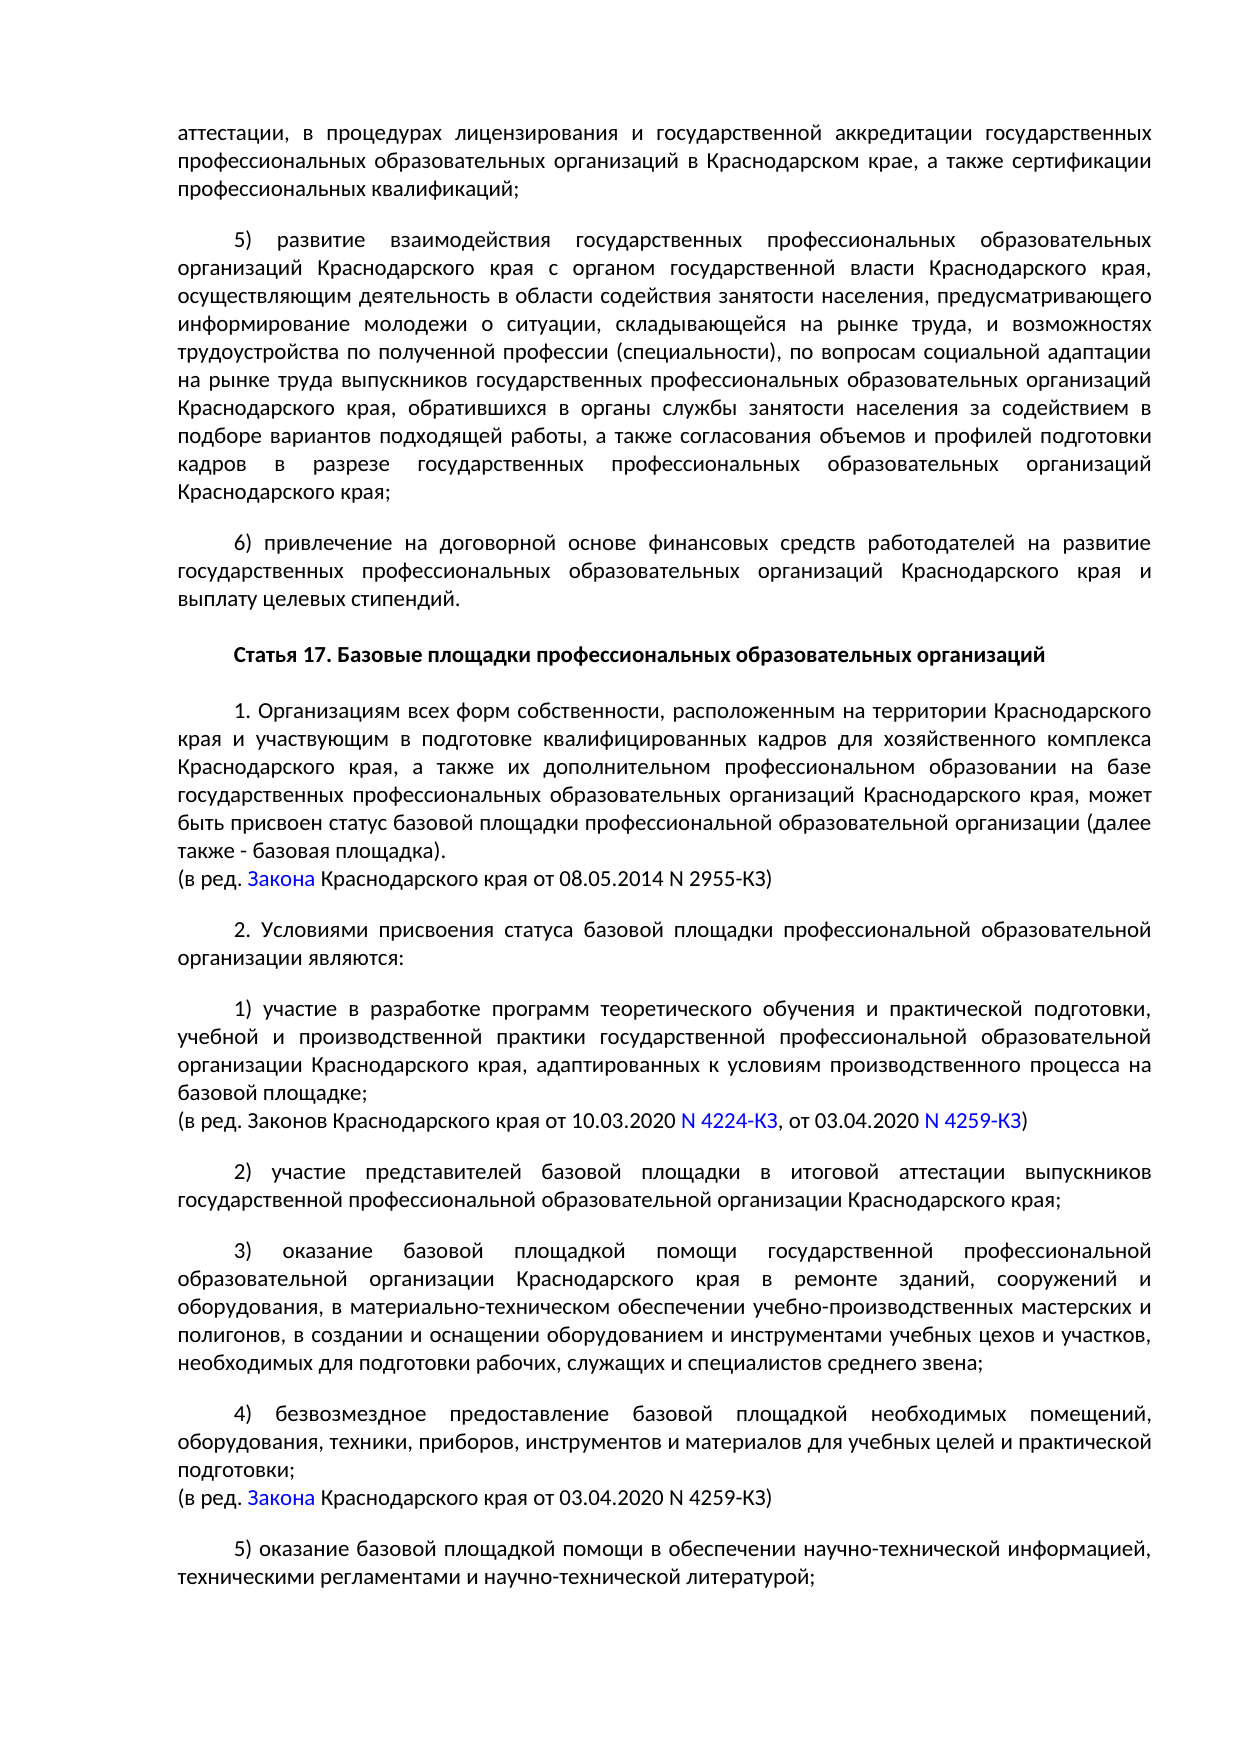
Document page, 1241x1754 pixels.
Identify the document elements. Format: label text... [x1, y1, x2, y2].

text 2. Условиями присвоения статуса базовой площадки профессиональной образовательной организации являются: [177, 915, 1152, 971]
text (в ред. Закона Краснодарского края от 08.05.2014 N 2955-КЗ) [177, 864, 1152, 892]
text 5) развитие взаимодействия государственных профессиональных образовательных организаций Краснодарского края с органом государственной власти Краснодарского края, осуществляющим деятельность в области содействия занятости населения, предусматривающего информирование молодежи о ситуации, складывающейся на рынке труда, и возможностях трудоустройства по полученной профессии (специальности), по вопросам социальной адаптации на рынке труда выпускников государственных профессиональных образовательных организаций Краснодарского края, обратившихся в органы службы занятости населения за содействием в подборе вариантов подходящей работы, а также согласования объемов и профилей подготовки кадров в разрезе государственных профессиональных образовательных организаций Краснодарского края; [177, 225, 1152, 505]
text 3) оказание базовой площадкой помощи государственной профессиональной образовательной организации Краснодарского края в ремонте зданий, сооружений и оборудования, в материально-техническом обеспечении учебно-производственных мастерских и полигонов, в создании и оснащении оборудованием и инструментами учебных цехов и участков, необходимых для подготовки рабочих, служащих и специалистов среднего звена; [177, 1236, 1152, 1376]
text (в ред. Закона Краснодарского края от 03.04.2020 N 4259-КЗ) [177, 1483, 1152, 1511]
title Статья 17. Базовые площадки профессиональных образовательных организаций [177, 640, 1152, 668]
text 6) привлечение на договорной основе финансовых средств работодателей на развитие государственных профессиональных образовательных организаций Краснодарского края и выплату целевых стипендий. [177, 528, 1152, 612]
text 2) участие представителей базовой площадки в итоговой аттестации выпускников государственной профессиональной образовательной организации Краснодарского края; [177, 1157, 1152, 1213]
text 4) безвозмездное предоставление базовой площадкой необходимых помещений, оборудования, техники, приборов, инструментов и материалов для учебных целей и практической подготовки; [177, 1399, 1152, 1483]
text 1) участие в разработке программ теоретического обучения и практической подготовки, учебной и производственной практики государственной профессиональной образовательной организации Краснодарского края, адаптированных к условиям производственного процесса на базовой площадке; [177, 994, 1152, 1106]
text (в ред. Законов Краснодарского края от 10.03.2020 N 4224-КЗ, от 03.04.2020 N 4259-КЗ) [177, 1106, 1152, 1134]
text 5) оказание базовой площадкой помощи в обеспечении научно-технической информацией, техническими регламентами и научно-технической литературой; [177, 1534, 1152, 1590]
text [177, 118, 1152, 202]
text 1. Организациям всех форм собственности, расположенным на территории Краснодарского края и участвующим в подготовке квалифицированных кадров для хозяйственного комплекса Краснодарского края, а также их дополнительном профессиональном образовании на базе государственных профессиональных образовательных организаций Краснодарского края, может быть присвоен статус базовой площадки профессиональной образовательной организации (далее также - базовая площадка). [177, 696, 1152, 864]
